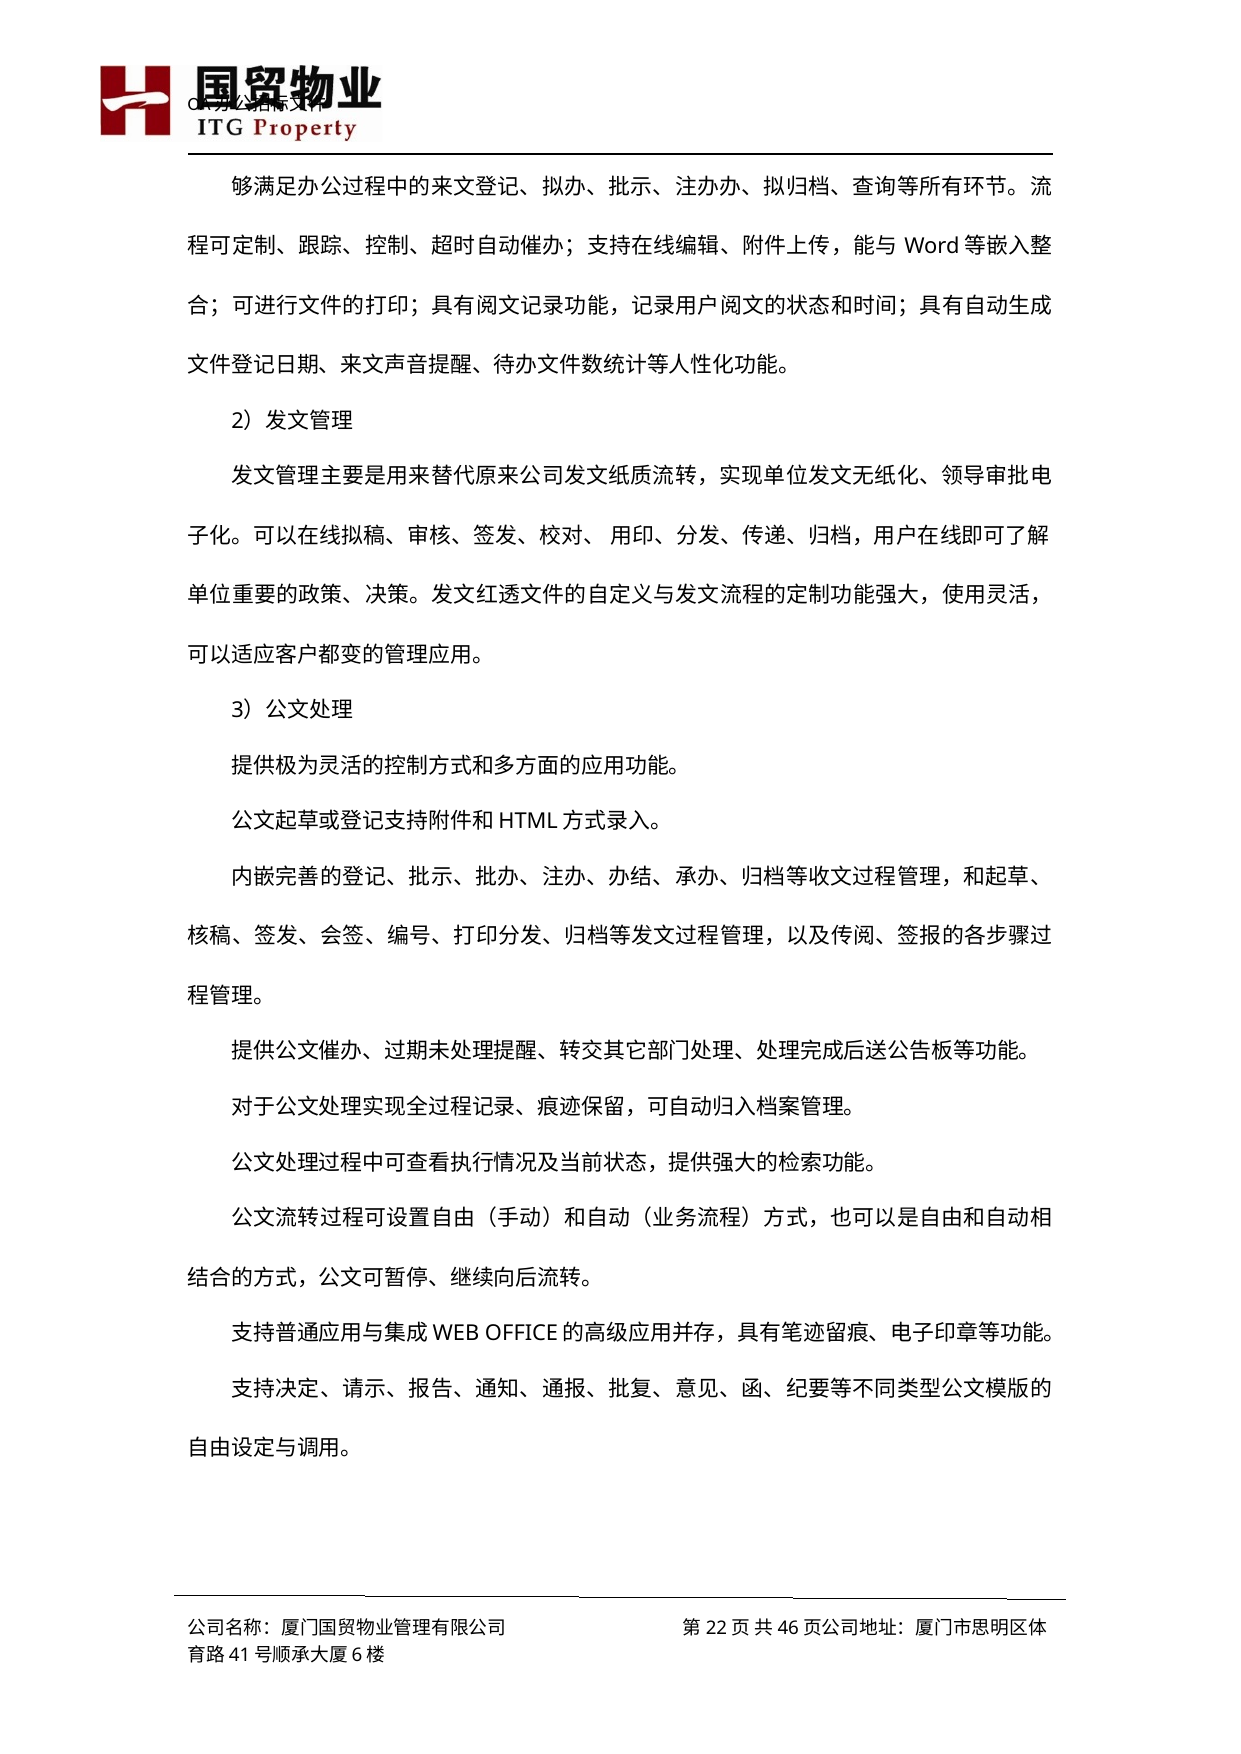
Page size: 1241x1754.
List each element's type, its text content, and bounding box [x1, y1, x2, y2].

text 发文管理主要是用来替代原来公司发文纸质流转，实现单位发文无纸化、领导审批电子化。可以在线拟稿、审核、签发、校对、 用印、分发、传递、归档，用户在线即可了解单位重要的政策、决策。发文红透文件的自定义与发文流程的定制功能强大，使用灵活，可以适应客户都变的管理应用。 [187, 454, 1053, 673]
text 2）发文管理 [187, 399, 1053, 439]
text 支持普通应用与集成WEB OFFICE的高级应用并存，具有笔迹留痕、电子印章等功能。 [187, 1311, 1053, 1351]
text 提供公文催办、过期未处理提醒、转交其它部门处理、处理完成后送公告板等功能。 [187, 1029, 1053, 1069]
text 提供极为灵活的控制方式和多方面的应用功能。 [187, 744, 1053, 784]
text 内嵌完善的登记、批示、批办、注办、办结、承办、归档等收文过程管理，和起草、核稿、签发、会签、编号、打印分发、归档等发文过程管理，以及传阅、签报的各步骤过程管理。 [187, 855, 1053, 1014]
text 3）公文处理 [187, 688, 1053, 728]
text 公文起草或登记支持附件和HTML方式录入。 [187, 799, 1053, 839]
text 公文处理过程中可查看执行情况及当前状态，提供强大的检索功能。 [187, 1141, 1053, 1180]
picture [100, 65, 383, 142]
text 支持决定、请示、报告、通知、通报、批复、意见、函、纪要等不同类型公文模版的自由设定与调用。 [187, 1367, 1053, 1466]
text 够满足办公过程中的来文登记、拟办、批示、注办办、拟归档、查询等所有环节。流程可定制、跟踪、控制、超时自动催办；支持在线编辑、附件上传，能与Word等嵌入整合；可进行文件的打印；具有阅文记录功能，记录用户阅文的状态和时间；具有自动生成文件登记日期、来文声音提醒、待办文件数统计等人性化功能。 [187, 165, 1053, 383]
text 对于公文处理实现全过程记录、痕迹保留，可自动归入档案管理。 [187, 1085, 1053, 1125]
text 公文流转过程可设置自由（手动）和自动（业务流程）方式，也可以是自由和自动相结合的方式，公文可暂停、继续向后流转。 [187, 1196, 1053, 1295]
